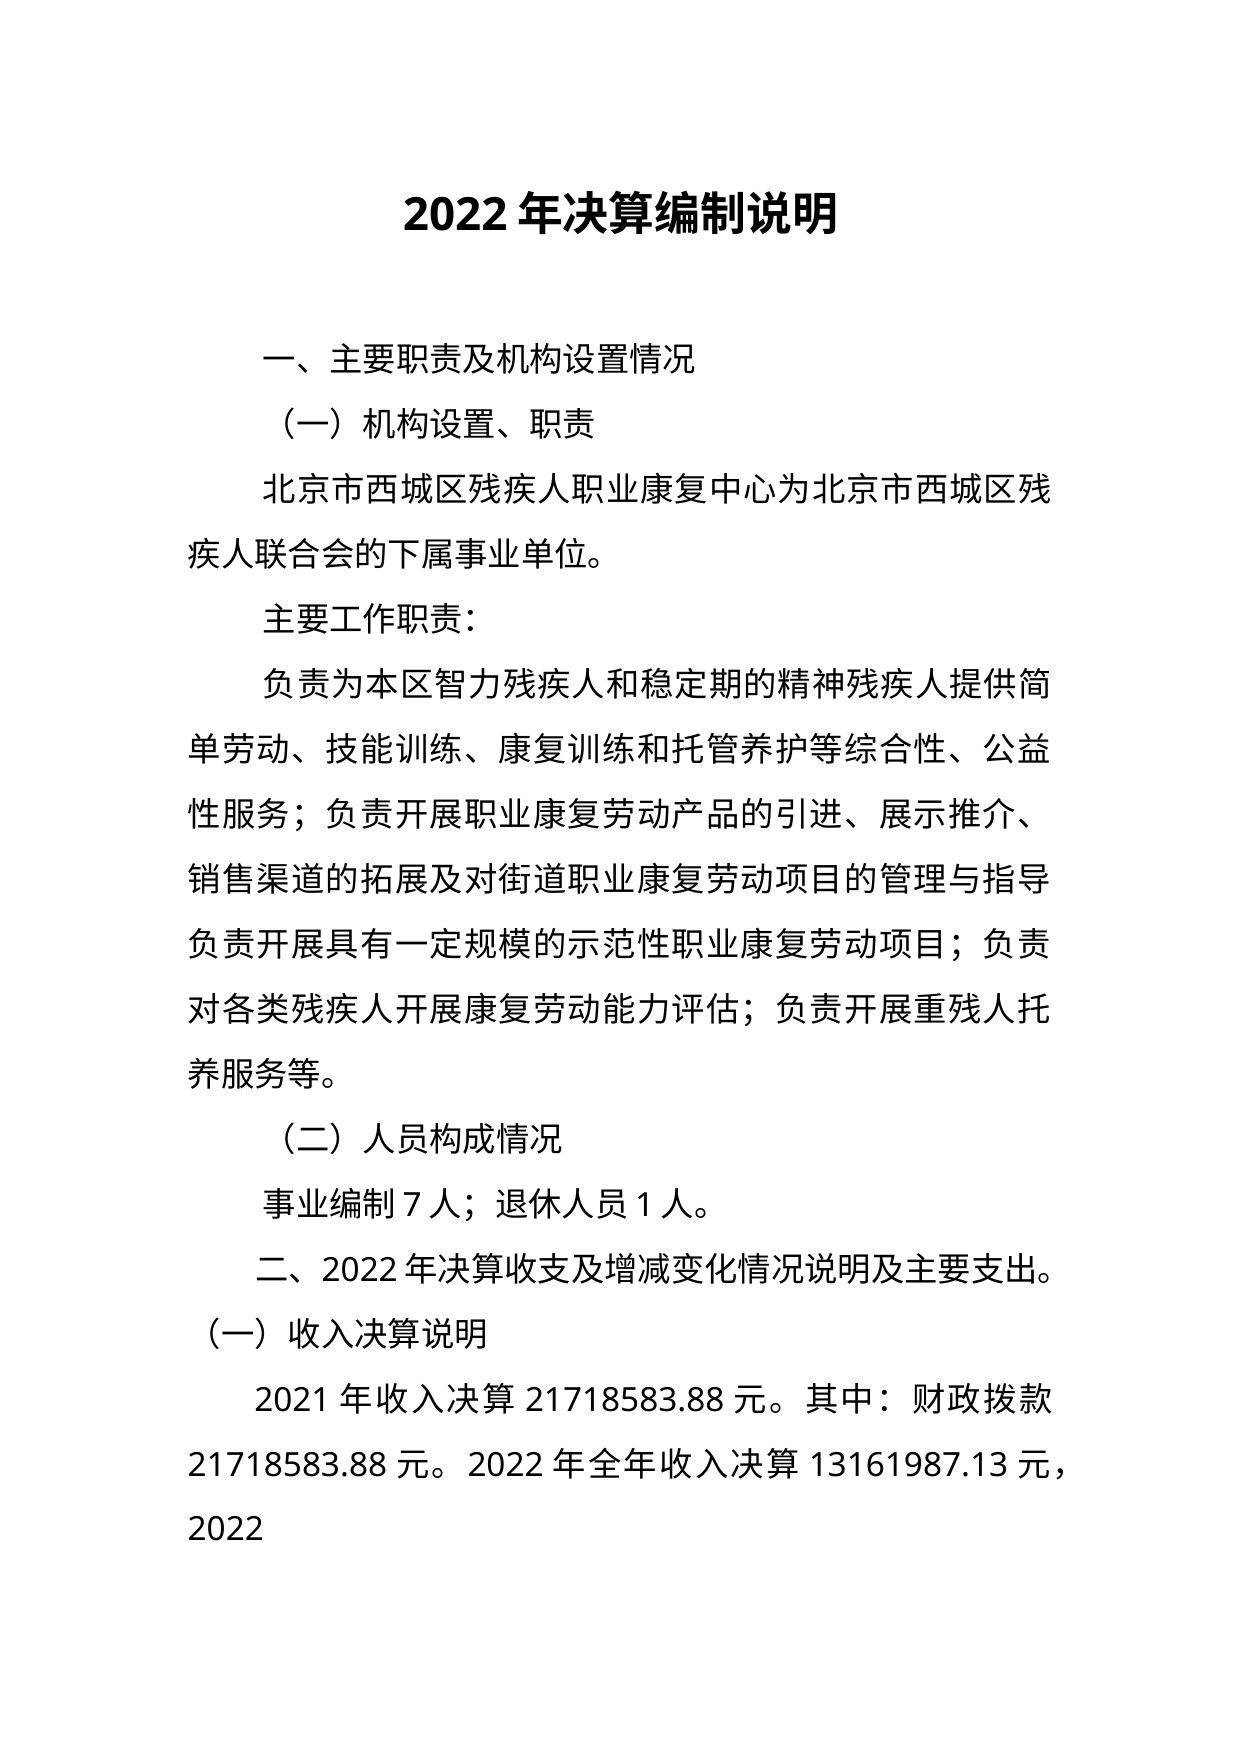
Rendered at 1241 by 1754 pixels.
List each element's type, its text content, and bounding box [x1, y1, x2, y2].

text 主要工作职责： [187, 584, 1053, 649]
text 事业编制7人；退休人员1人。 [187, 1169, 1053, 1234]
text （二）人员构成情况 [187, 1104, 1053, 1169]
text 2021年收入决算21718583.88元。其中：财政拨款21718583.88元。2022年全年收入决算13161987.13元，2022 [187, 1364, 1053, 1559]
text （一）机构设置、职责 [187, 389, 1053, 454]
text 一、主要职责及机构设置情况 [187, 324, 1053, 389]
text 2022年决算编制说明 [187, 162, 1053, 259]
text 北京市西城区残疾人职业康复中心为北京市西城区残疾人联合会的下属事业单位。 [187, 454, 1053, 584]
text （一）收入决算说明 [187, 1299, 1053, 1364]
text 二、2022年决算收支及增减变化情况说明及主要支出。 [187, 1234, 1053, 1299]
text 负责为本区智力残疾人和稳定期的精神残疾人提供简单劳动、技能训练、康复训练和托管养护等综合性、公益性服务；负责开展职业康复劳动产品的引进、展示推介、销售渠道的拓展及对街道职业康复劳动项目的管理与指导；负责开展具有一定规模的示范性职业康复劳动项目；负责对各类残疾人开展康复劳动能力评估；负责开展重残人托养服务等。 [187, 649, 1053, 1104]
